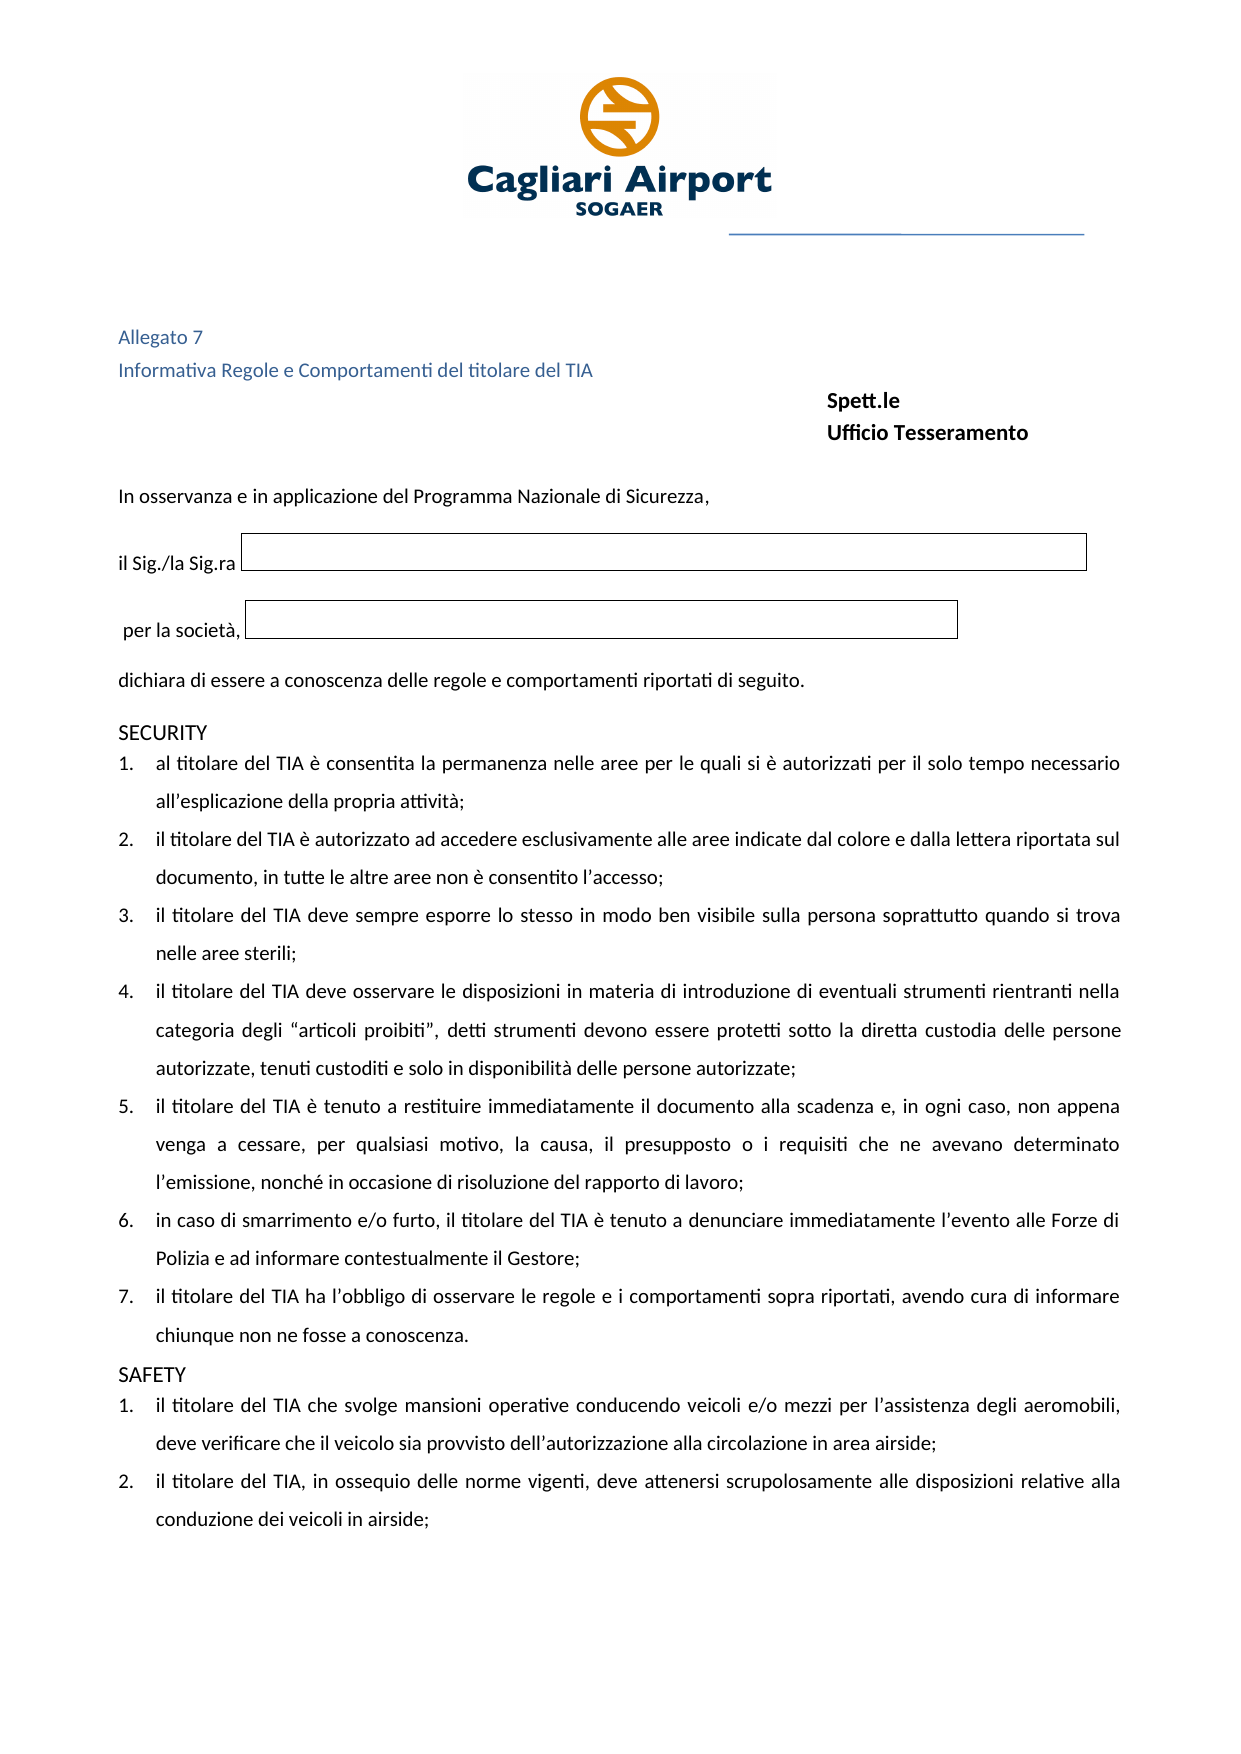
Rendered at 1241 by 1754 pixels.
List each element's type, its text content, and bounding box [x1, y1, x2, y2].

list il titolare del TIA, in ossequio delle norme vigenti, deve attenersi scrupolosamente alle disposizioni relative alla conduzione dei veicoli in airside; [118, 1468, 1122, 1532]
list al titolare del TIA è consentita la permanenza nelle aree per le quali si è autorizzati per il solo tempo necessario all’esplicazione della propria attività; [118, 750, 1122, 813]
list in caso di smarrimento e/o furto, il titolare del TIA è tenuto a denunciare immediatamente l’evento alle Forze di Polizia e ad informare contestualmente il Gestore; [118, 1207, 1122, 1271]
text In osservanza e in applicazione del Programma Nazionale di Sicurezza, [118, 483, 1122, 508]
text il Sig./la Sig.ra [118, 533, 1122, 576]
text per la società, [118, 600, 1122, 643]
list il titolare del TIA ha l’obbligo di osservare le regole e i comportamenti sopra riportati, avendo cura di informare chiunque non ne fosse a conoscenza. [118, 1284, 1122, 1347]
text dichiara di essere a conoscenza delle regole e comportamenti riportati di seguito. [118, 668, 1122, 693]
text Ufficio Tesseramento [827, 418, 1122, 447]
text Informativa Regole e Comportamenti del titolare del TIA [118, 357, 1122, 383]
list il titolare del TIA deve sempre esporre lo stesso in modo ben visibile sulla persona soprattutto quando si trova nelle aree sterili; [118, 902, 1122, 966]
text Allegato 7 [118, 324, 1122, 349]
list il titolare del TIA che svolge mansioni operative conducendo veicoli e/o mezzi per l’assistenza degli aeromobili, deve verificare che il veicolo sia provvisto dell’autorizzazione alla circolazione in area airside; [118, 1392, 1122, 1456]
text SECURITY [118, 718, 1122, 746]
list il titolare del TIA è autorizzato ad accedere esclusivamente alle aree indicate dal colore e dalla lettera riportata sul documento, in tutte le altre aree non è consentito l’accesso; [118, 826, 1122, 890]
text SAFETY [118, 1360, 1122, 1388]
list il titolare del TIA è tenuto a restituire immediatamente il documento alla scadenza e, in ogni caso, non appena venga a cessare, per qualsiasi motivo, la causa, il presupposto o i requisiti che ne avevano determinato l’emissione, nonché in occasione di risoluzione del rapporto di lavoro; [118, 1093, 1122, 1195]
list il titolare del TIA deve osservare le disposizioni in materia di introduzione di eventuali strumenti rientranti nella categoria degli “articoli proibiti”, detti strumenti devono essere protetti sotto la diretta custodia delle persone autorizzate, tenuti custoditi e solo in disponibilità delle persone autorizzate; [118, 979, 1122, 1080]
text Spett.le [827, 386, 1122, 414]
